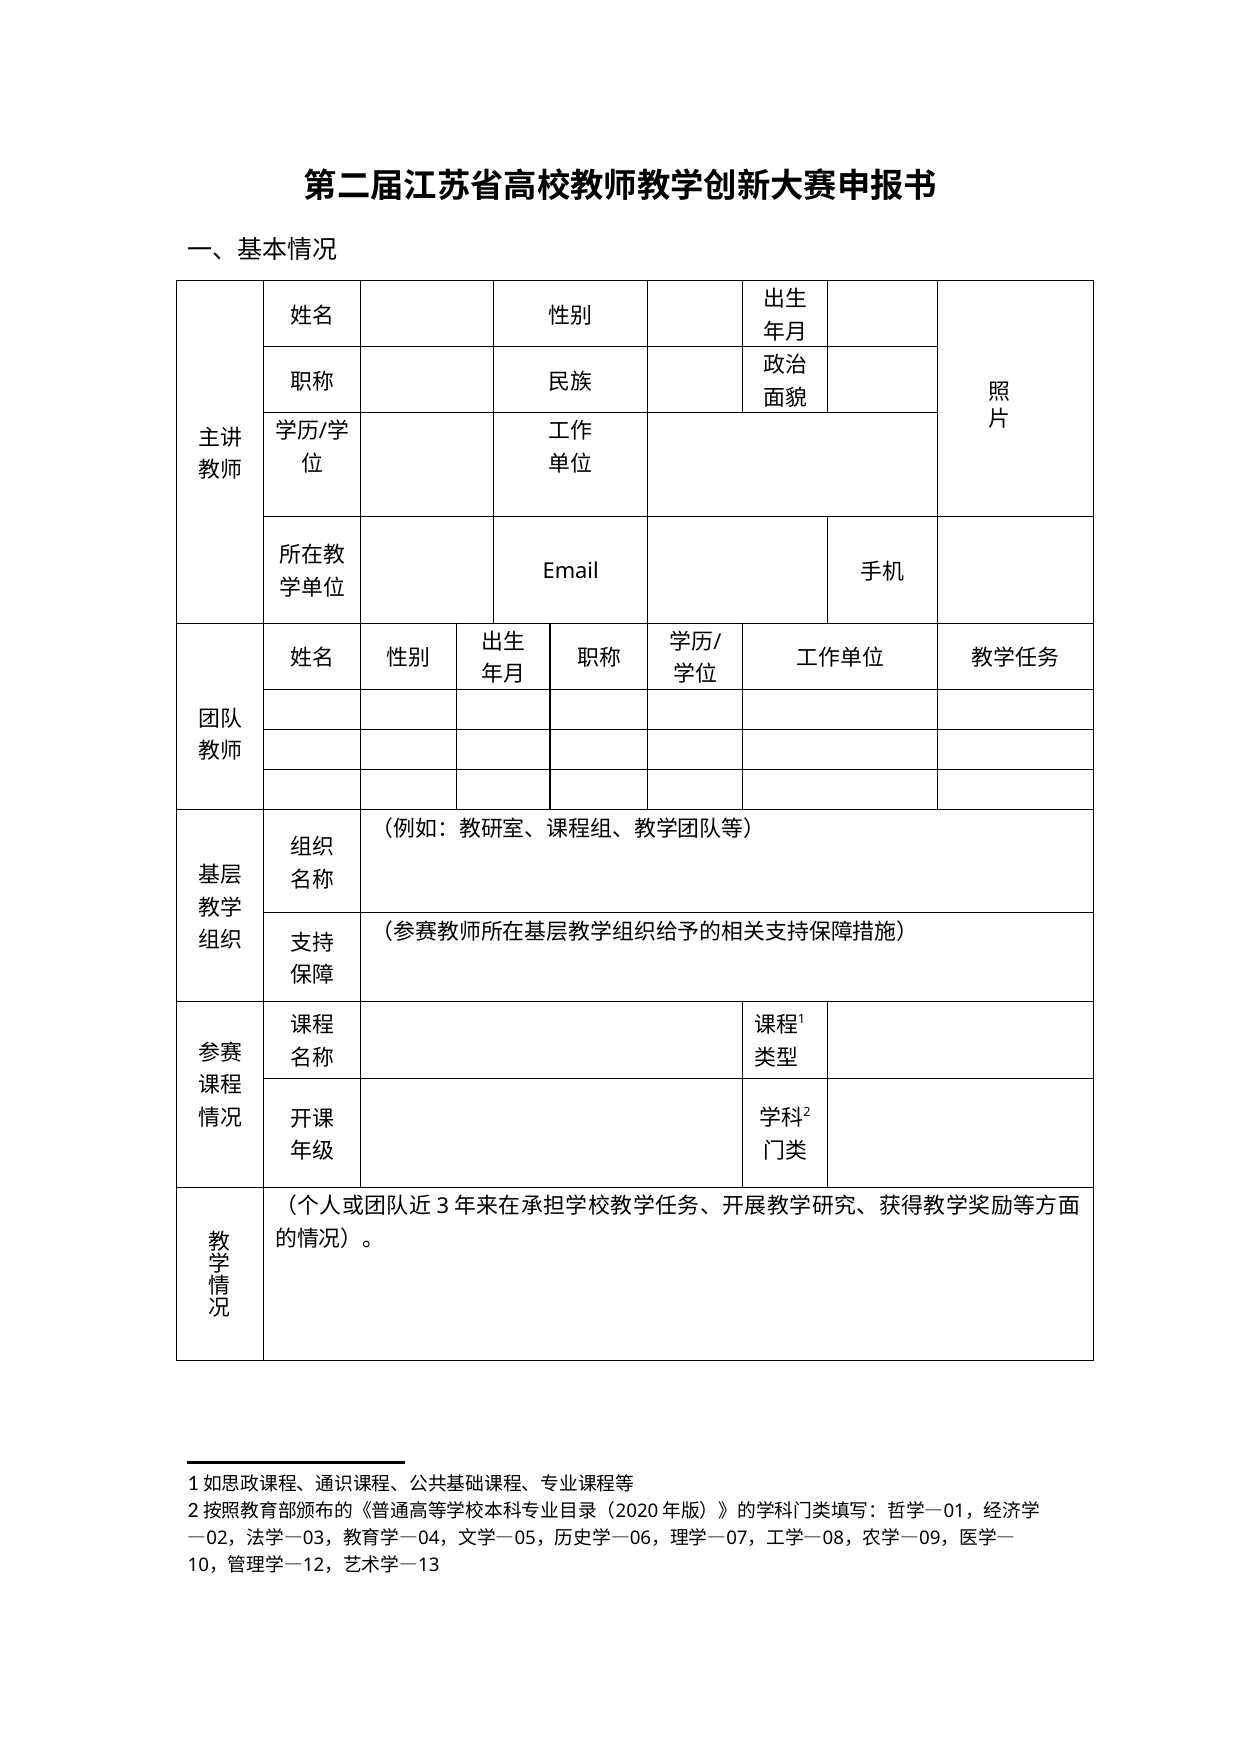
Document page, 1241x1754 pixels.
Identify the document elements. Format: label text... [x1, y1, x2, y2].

text 第二届江苏省高校教师教学创新大赛申报书 [187, 150, 1053, 215]
table_cell [648, 413, 937, 516]
table_cell [648, 770, 742, 809]
table_cell [743, 690, 937, 729]
table_cell [648, 517, 827, 622]
table_cell [938, 770, 1093, 809]
table_cell 职称 [551, 624, 647, 688]
table_cell [648, 730, 742, 769]
table_cell [264, 730, 360, 769]
table_cell [648, 347, 742, 412]
table_cell [361, 690, 456, 729]
table_cell 开课 年级 [264, 1079, 360, 1187]
table_cell 民族 [494, 347, 647, 412]
table_cell [938, 517, 1093, 622]
table_cell [457, 690, 549, 729]
table_header 出生年月 [743, 281, 827, 346]
table_cell [361, 347, 493, 412]
table_cell [361, 413, 493, 516]
table_cell 组织 名称 [264, 810, 360, 912]
table_cell [743, 730, 937, 769]
table_header 姓名 [264, 281, 360, 346]
text 一、基本情况 [187, 215, 1053, 280]
table_cell Email [494, 517, 647, 622]
table_cell [551, 730, 647, 769]
table_cell 课程 类型 [743, 1002, 827, 1077]
table_header [648, 281, 742, 346]
table_cell 出生 年月 [457, 624, 549, 688]
table_cell 参赛课程情况 [177, 1002, 263, 1187]
table_cell [828, 1079, 1093, 1187]
table_cell [457, 730, 549, 769]
table_cell [264, 690, 360, 729]
table_cell 工作 单位 [494, 413, 647, 516]
table_cell [361, 770, 456, 809]
table_cell [938, 730, 1093, 769]
table_header 照 片 [938, 281, 1093, 516]
table_cell [361, 517, 493, 622]
table_cell （参赛教师所在基层教学组织给予的相关支持保障措施） [361, 913, 1093, 1001]
table_cell 职称 [264, 347, 360, 412]
table_cell [361, 730, 456, 769]
table_cell 姓名 [264, 624, 360, 688]
table_cell [551, 770, 647, 809]
table_cell 课程 名称 [264, 1002, 360, 1077]
table_cell 基层教学组织 [177, 810, 263, 1001]
table_cell 支持 保障 [264, 913, 360, 1001]
table_cell [648, 690, 742, 729]
table_header [828, 281, 937, 346]
table_cell 性别 [361, 624, 456, 688]
table_cell [938, 690, 1093, 729]
table_cell [551, 690, 647, 729]
table_cell 教学情况 [177, 1188, 263, 1360]
table_cell [743, 770, 937, 809]
table_cell 团队教师 [177, 624, 263, 809]
table_cell 所在教学单位 [264, 517, 360, 622]
table_cell [361, 1002, 742, 1077]
table_cell 工作单位 [743, 624, 937, 688]
table_cell 学历/ 学位 [648, 624, 742, 688]
table_cell （例如：教研室、课程组、教学团队等） [361, 810, 1093, 912]
table_cell 手机 [828, 517, 937, 622]
table_cell 学科 门类 [743, 1079, 827, 1187]
table_cell [361, 1079, 742, 1187]
table_cell （个人或团队近3年来在承担学校教学任务、开展教学研究、获得教学奖励等方面的情况）。 [264, 1188, 1093, 1360]
table_header 性别 [494, 281, 647, 346]
table_cell 学历/学位 [264, 413, 360, 516]
table_cell [264, 770, 360, 809]
table_cell [828, 1002, 1093, 1077]
table_cell [457, 770, 549, 809]
table_cell 政治 面貌 [743, 347, 827, 412]
table_cell 教学任务 [938, 624, 1093, 688]
table_header 主讲教师 [177, 281, 263, 622]
table_cell [828, 347, 937, 412]
table_header [361, 281, 493, 346]
